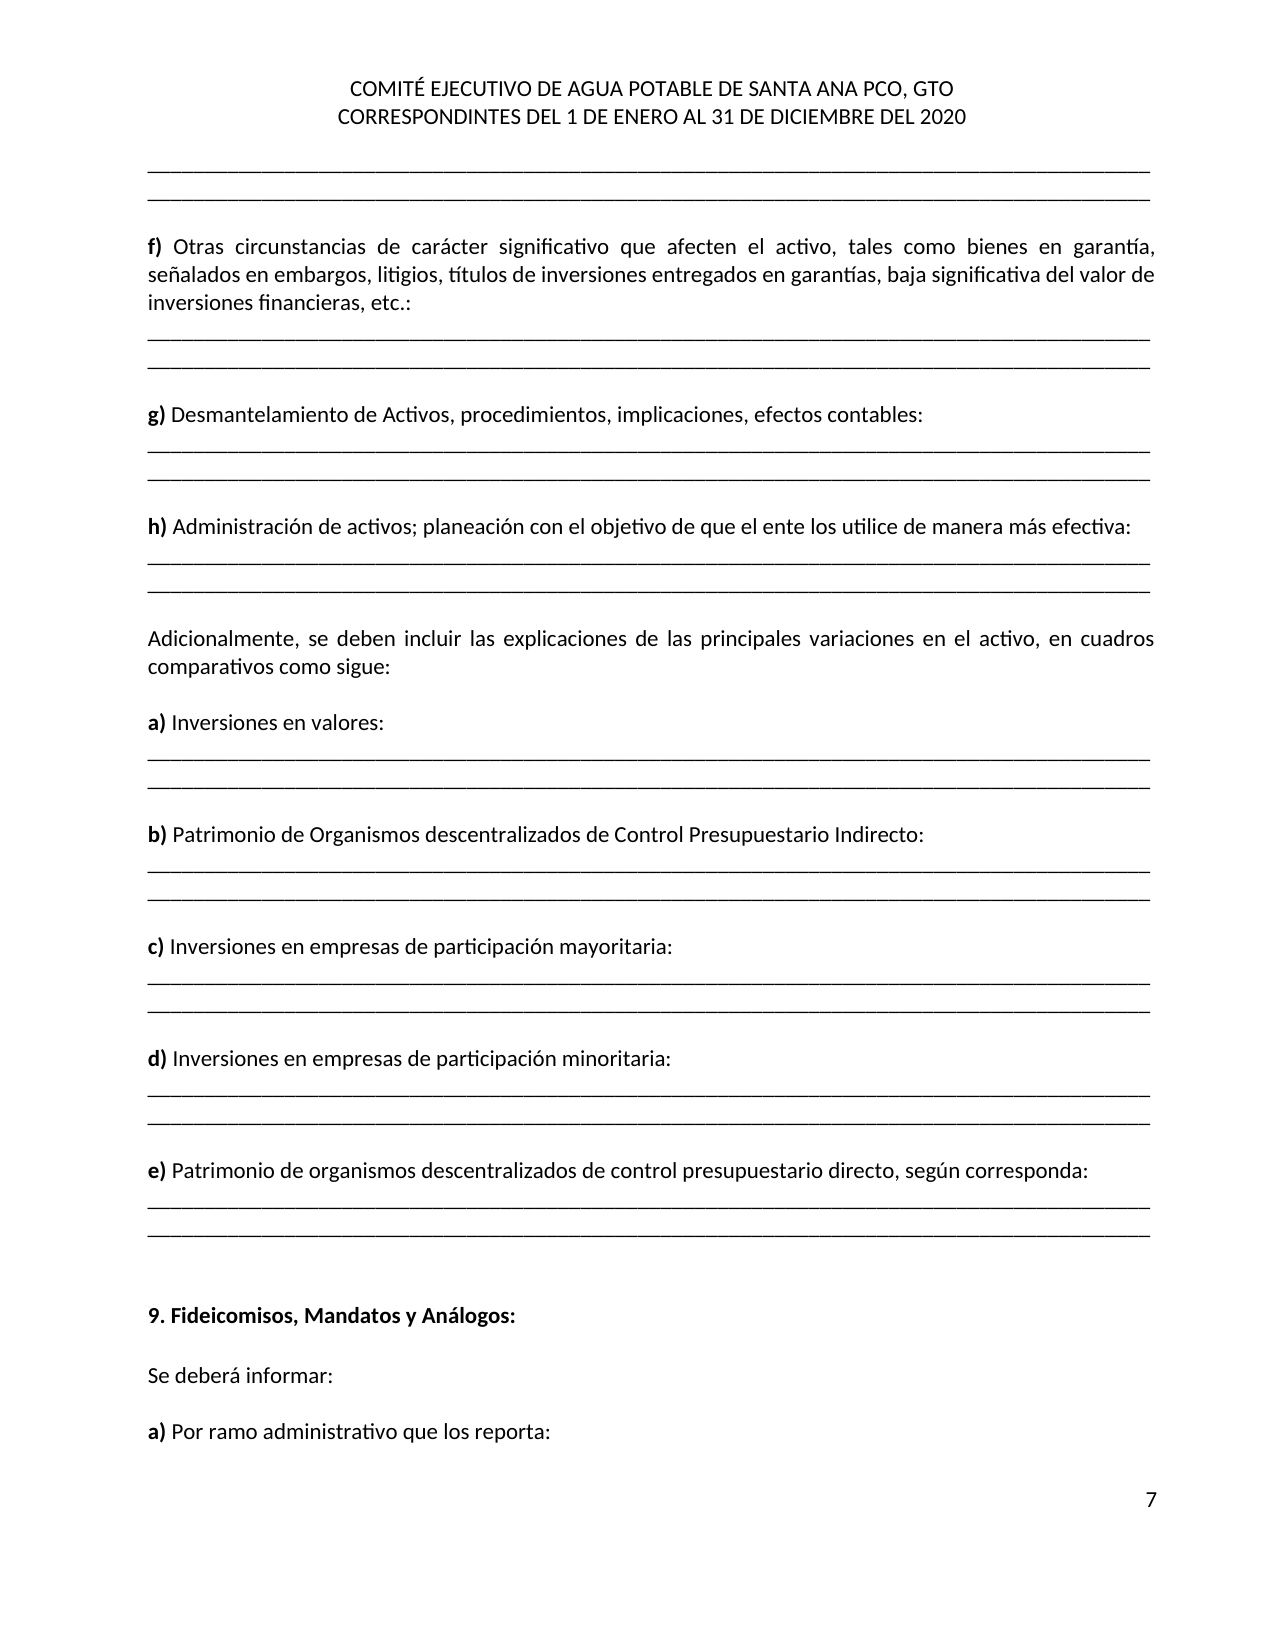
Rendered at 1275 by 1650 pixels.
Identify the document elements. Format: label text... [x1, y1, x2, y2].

subtitle 9. Fideicomisos, Mandatos y Análogos: [148, 1301, 1157, 1329]
text g) Desmantelamiento de Activos, procedimientos, implicaciones, efectos contables: [148, 400, 1157, 428]
text a) Por ramo administrativo que los reporta: [148, 1417, 1157, 1445]
text f) Otras circunstancias de carácter significativo que afecten el activo, tales como bienes en garantía, señalados en embargos, litigios, títulos de inversiones entregados en garantías, baja significativa del valor de inversiones financieras, etc.: [148, 232, 1157, 316]
text c) Inversiones en empresas de participación mayoritaria: [148, 932, 1157, 960]
text d) Inversiones en empresas de participación minoritaria: [148, 1044, 1157, 1072]
text a) Inversiones en valores: [148, 708, 1157, 736]
text e) Patrimonio de organismos descentralizados de control presupuestario directo, según corresponda: [148, 1156, 1157, 1184]
text h) Administración de activos; planeación con el objetivo de que el ente los utilice de manera más efectiva: [148, 512, 1157, 540]
text Se deberá informar: [148, 1361, 1157, 1389]
text Adicionalmente, se deben incluir las explicaciones de las principales variaciones en el activo, en cuadros comparativos como sigue: [148, 624, 1157, 680]
text b) Patrimonio de Organismos descentralizados de Control Presupuestario Indirecto: [148, 820, 1157, 848]
